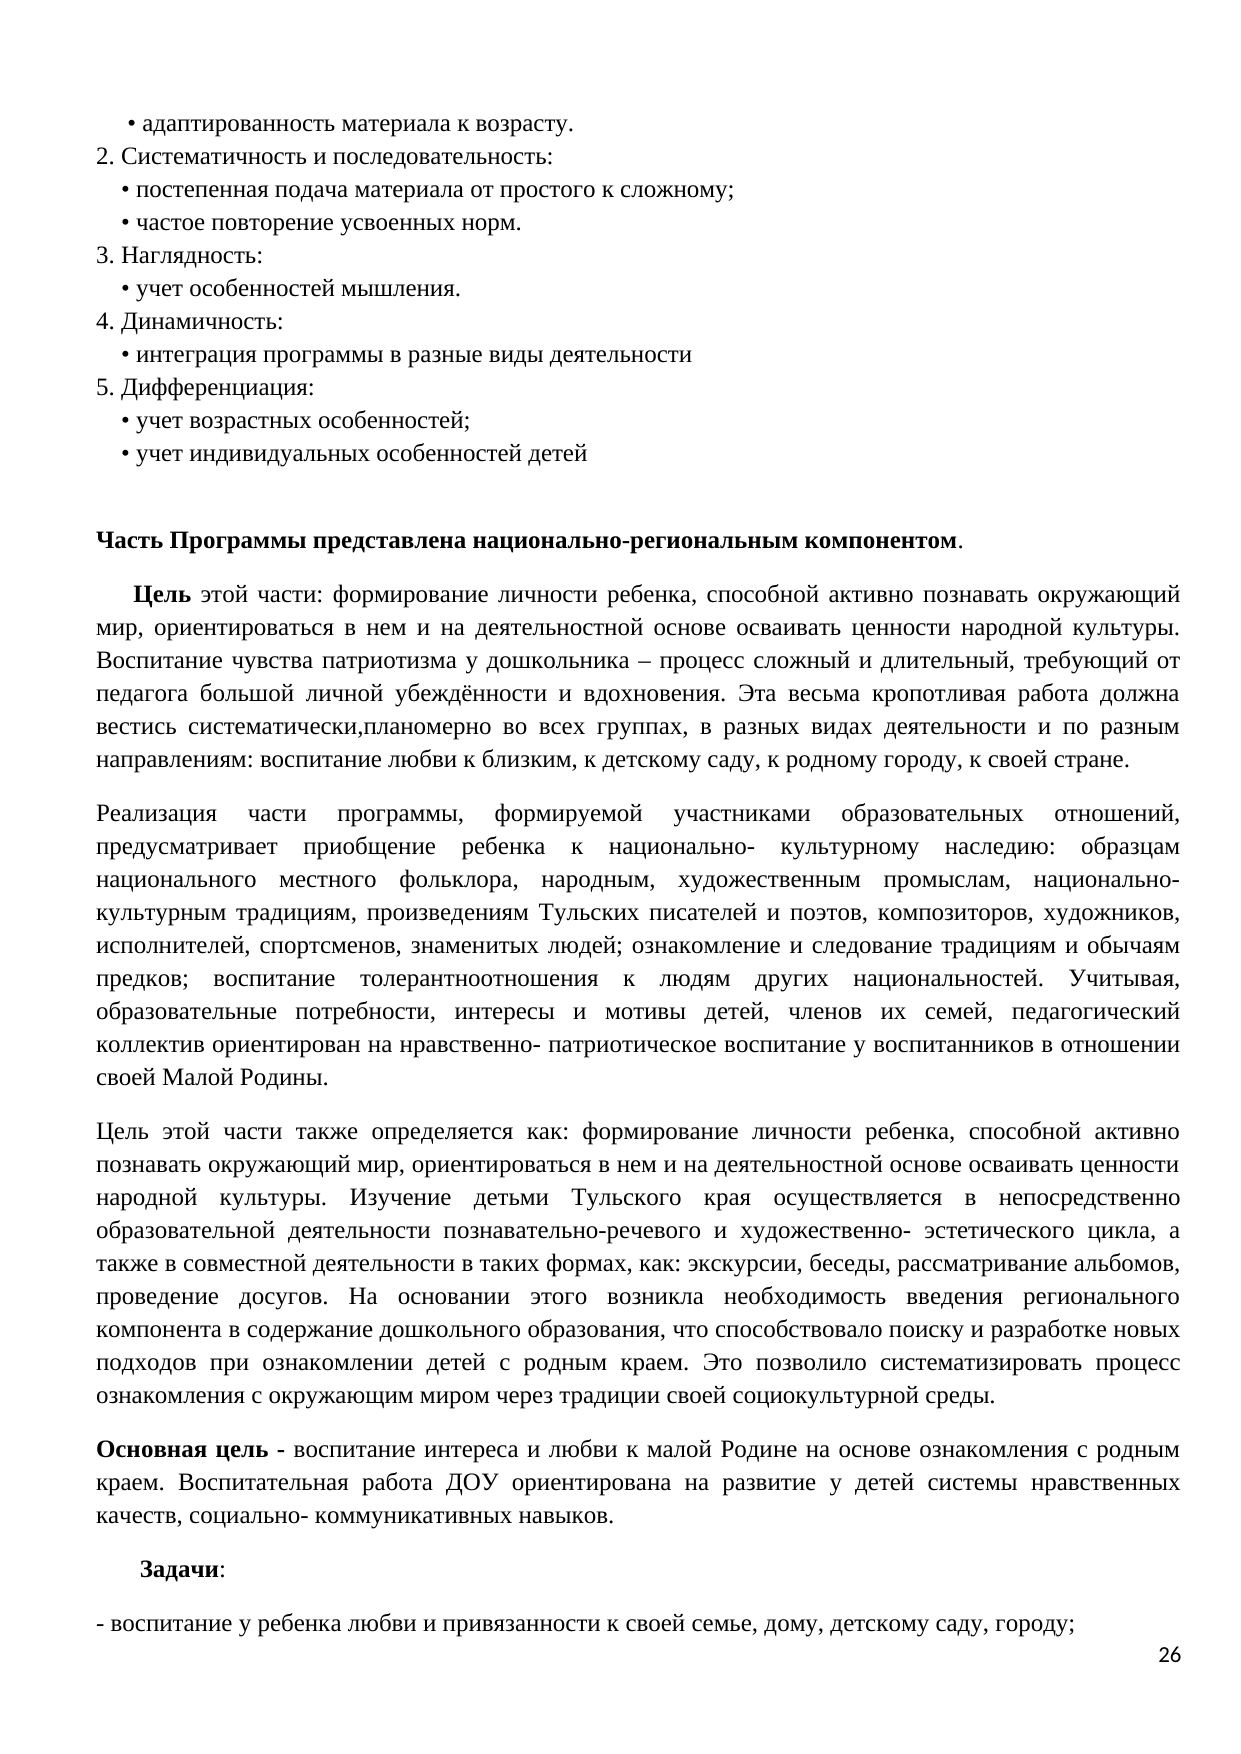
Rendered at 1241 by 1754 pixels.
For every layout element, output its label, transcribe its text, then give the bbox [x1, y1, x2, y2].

text 4. Динамичность: [96, 306, 1181, 335]
text • учет возрастных особенностей; [96, 405, 1181, 434]
text • интеграция программы в разные виды деятельности [96, 339, 1181, 368]
text 3. Наглядность: [96, 240, 1181, 269]
text Цель этой части: формирование личности ребенка, способной активно познавать окружающий мир, ориентироваться в нем и на деятельностной основе осваивать ценности народной культуры. Воспитание чувства патриотизма у дошкольника – процесс сложный и длительный, требующий от педагога большой личной убеждённости и вдохновения. Эта весьма кропотливая работа должна вестись систематически,планомерно во всех группах, в разных видах деятельности и по разным направлениям: воспитание любви к близким, к детскому саду, к родному городу, к своей стране. [96, 579, 1181, 773]
text - воспитание у ребенка любви и привязанности к своей семье, дому, детскому саду, городу; [96, 1608, 1181, 1637]
text 2. Систематичность и последовательность: [96, 141, 1181, 170]
text Цель этой части также определяется как: формирование личности ребенка, способной активно познавать окружающий мир, ориентироваться в нем и на деятельностной основе осваивать ценности народной культуры. Изучение детьми Тульского края осуществляется в непосредственно образовательной деятельности познавательно-речевого и художественно- эстетического цикла, а также в совместной деятельности в таких формах, как: экскурсии, беседы, рассматривание альбомов, проведение досугов. На основании этого возникла необходимость введения регионального компонента в содержание дошкольного образования, что способствовало поиску и разработке новых подходов при ознакомлении детей с родным краем. Это позволило систематизировать процесс ознакомления с окружающим миром через традиции своей социокультурной среды. [96, 1116, 1181, 1409]
text Реализация части программы, формируемой участниками образовательных отношений, предусматривает приобщение ребенка к национально- культурному наследию: образцам национального местного фольклора, народным, художественным промыслам, национально-культурным традициям, произведениям Тульских писателей и поэтов, композиторов, художников, исполнителей, спортсменов, знаменитых людей; ознакомление и следование традициям и обычаям предков; воспитание толерантноотношения к людям других национальностей. Учитывая, образовательные потребности, интересы и мотивы детей, членов их семей, педагогический коллектив ориентирован на нравственно- патриотическое воспитание у воспитанников в отношении своей Малой Родины. [96, 798, 1181, 1091]
text • учет особенностей мышления. [96, 273, 1181, 302]
text • учет индивидуальных особенностей детей [96, 438, 1181, 467]
text • адаптированность материала к возрасту. [96, 108, 1181, 137]
text Часть Программы представлена национально-региональным компонентом. [96, 525, 1181, 554]
text Задачи: [96, 1554, 1181, 1583]
text • частое повторение усвоенных норм. [96, 207, 1181, 236]
text • постепенная подача материала от простого к сложному; [96, 174, 1181, 203]
text Основная цель - воспитание интереса и любви к малой Родине на основе ознакомления с родным краем. Воспитательная работа ДОУ ориентирована на развитие у детей системы нравственных качеств, социально- коммуникативных навыков. [96, 1434, 1181, 1529]
text 5. Дифференциация: [96, 372, 1181, 401]
